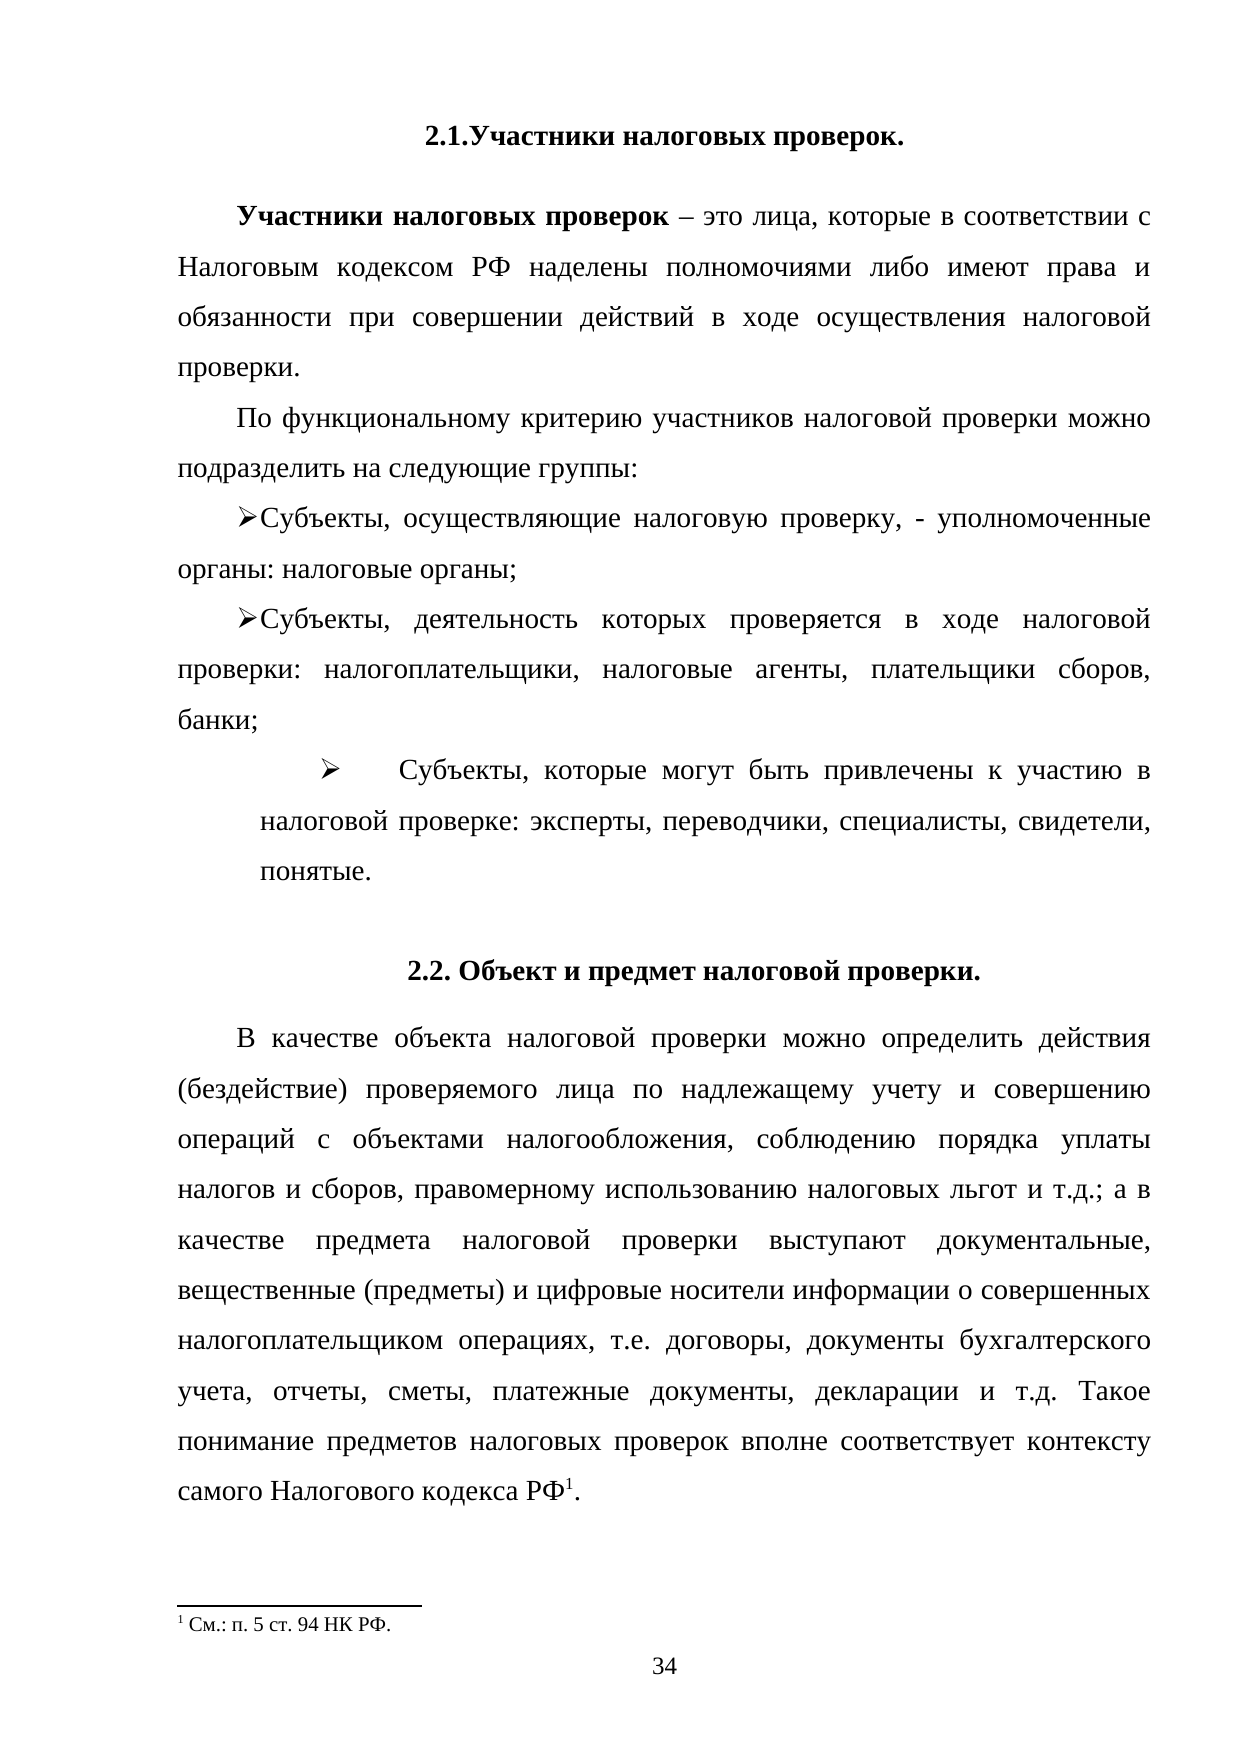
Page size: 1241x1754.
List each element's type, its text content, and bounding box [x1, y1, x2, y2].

text 2.1.Участники налоговых проверок. [177, 118, 1152, 152]
text В качестве объекта налоговой проверки можно определить действия (бездействие) проверяемого лица по надлежащему учету и совершению операций с объектами налогообложения, соблюдению порядка уплаты налогов и сборов, правомерному использованию налоговых льгот и т.д.; а в качестве предмета налоговой проверки выступают документальные, вещественные (предметы) и цифровые носители информации о совершенных налогоплательщиком операциях, т.е. договоры, документы бухгалтерского учета, отчеты, сметы, платежные документы, декларации и т.д. Такое понимание предметов налоговых проверок вполне соответствует контексту самого Налогового кодекса РФ. [177, 1021, 1152, 1507]
text По функциональному критерию участников налоговой проверки можно подразделить на следующие группы: [177, 400, 1152, 484]
text 2.2. Объект и предмет налоговой проверки. [177, 953, 1152, 987]
list Субъекты, деятельность которых проверяется в ходе налоговой проверки: налогоплательщики, налоговые агенты, плательщики сборов, банки; [177, 601, 1152, 735]
list Субъекты, осуществляющие налоговую проверку, - уполномоченные органы: налоговые органы; [177, 500, 1152, 584]
list Субъекты, которые могут быть привлечены к участию в налоговой проверке: эксперты, переводчики, специалисты, свидетели, понятые. [260, 752, 1152, 886]
text Участники налоговых проверок – это лица, которые в соответствии с Налоговым кодексом РФ наделены полномочиями либо имеют права и обязанности при совершении действий в ходе осуществления налоговой проверки. [177, 198, 1152, 383]
